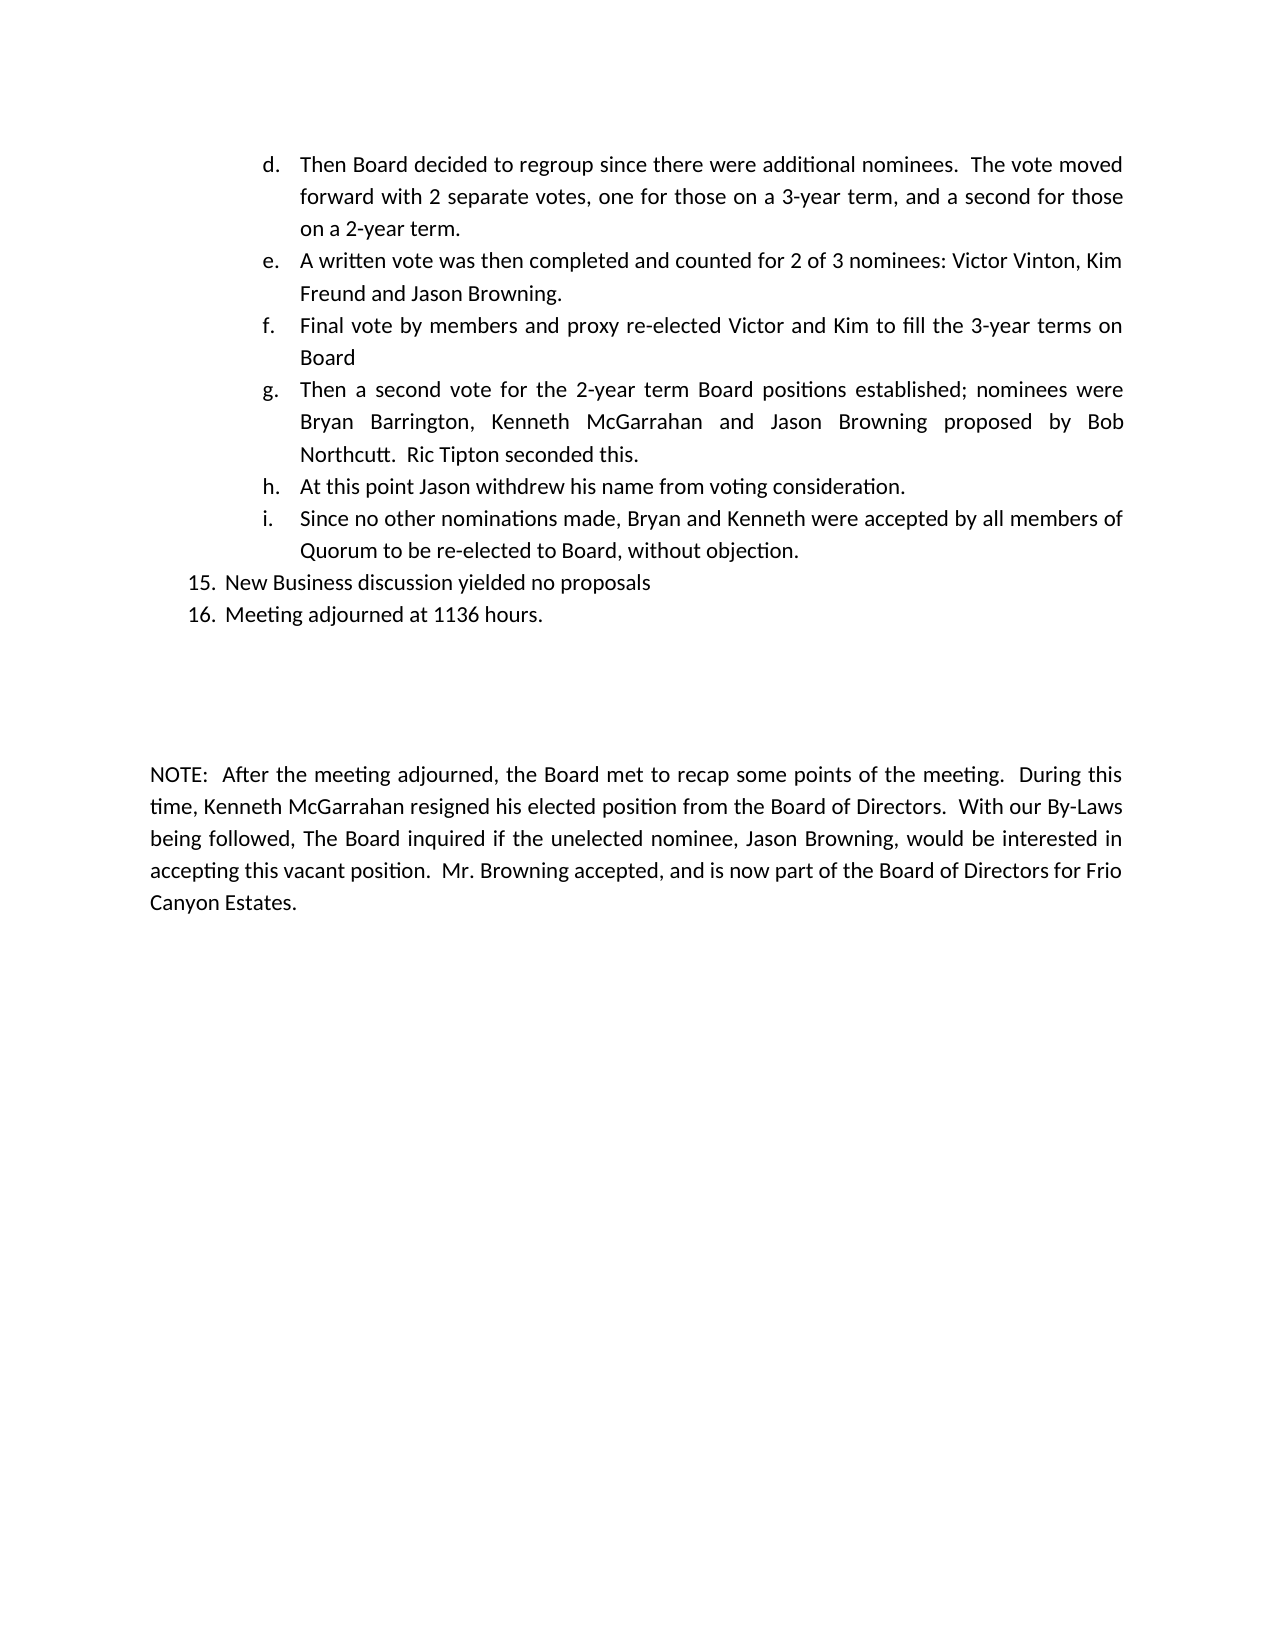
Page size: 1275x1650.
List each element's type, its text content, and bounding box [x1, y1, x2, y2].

list Meeting adjourned at 1136 hours. [187, 601, 1125, 629]
list Then a second vote for the 2-year term Board positions established; nominees were Bryan Barrington, Kenneth McGarrahan and Jason Browning proposed by Bob Northcutt. Ric Tipton seconded this. [262, 375, 1125, 468]
text NOTE: After the meeting adjourned, the Board met to recap some points of the meeting. During this time, Kenneth McGarrahan resigned his elected position from the Board of Directors. With our By-Laws being followed, The Board inquired if the unelected nominee, Jason Browning, would be interested in accepting this vacant position. Mr. Browning accepted, and is now part of the Board of Directors for Frio Canyon Estates. [150, 760, 1125, 916]
list Final vote by members and proxy re-elected Victor and Kim to fill the 3-year terms on Board [262, 311, 1125, 371]
list New Business discussion yielded no proposals [187, 568, 1125, 596]
list At this point Jason withdrew his name from voting consideration. [262, 472, 1125, 500]
list Then Board decided to regroup since there were additional nominees. The vote moved forward with 2 separate votes, one for those on a 3-year term, and a second for those on a 2-year term. [262, 150, 1125, 242]
list A written vote was then completed and counted for 2 of 3 nominees: Victor Vinton, Kim Freund and Jason Browning. [262, 247, 1125, 307]
list Since no other nominations made, Bryan and Kenneth were accepted by all members of Quorum to be re-elected to Board, without objection. [262, 504, 1125, 564]
